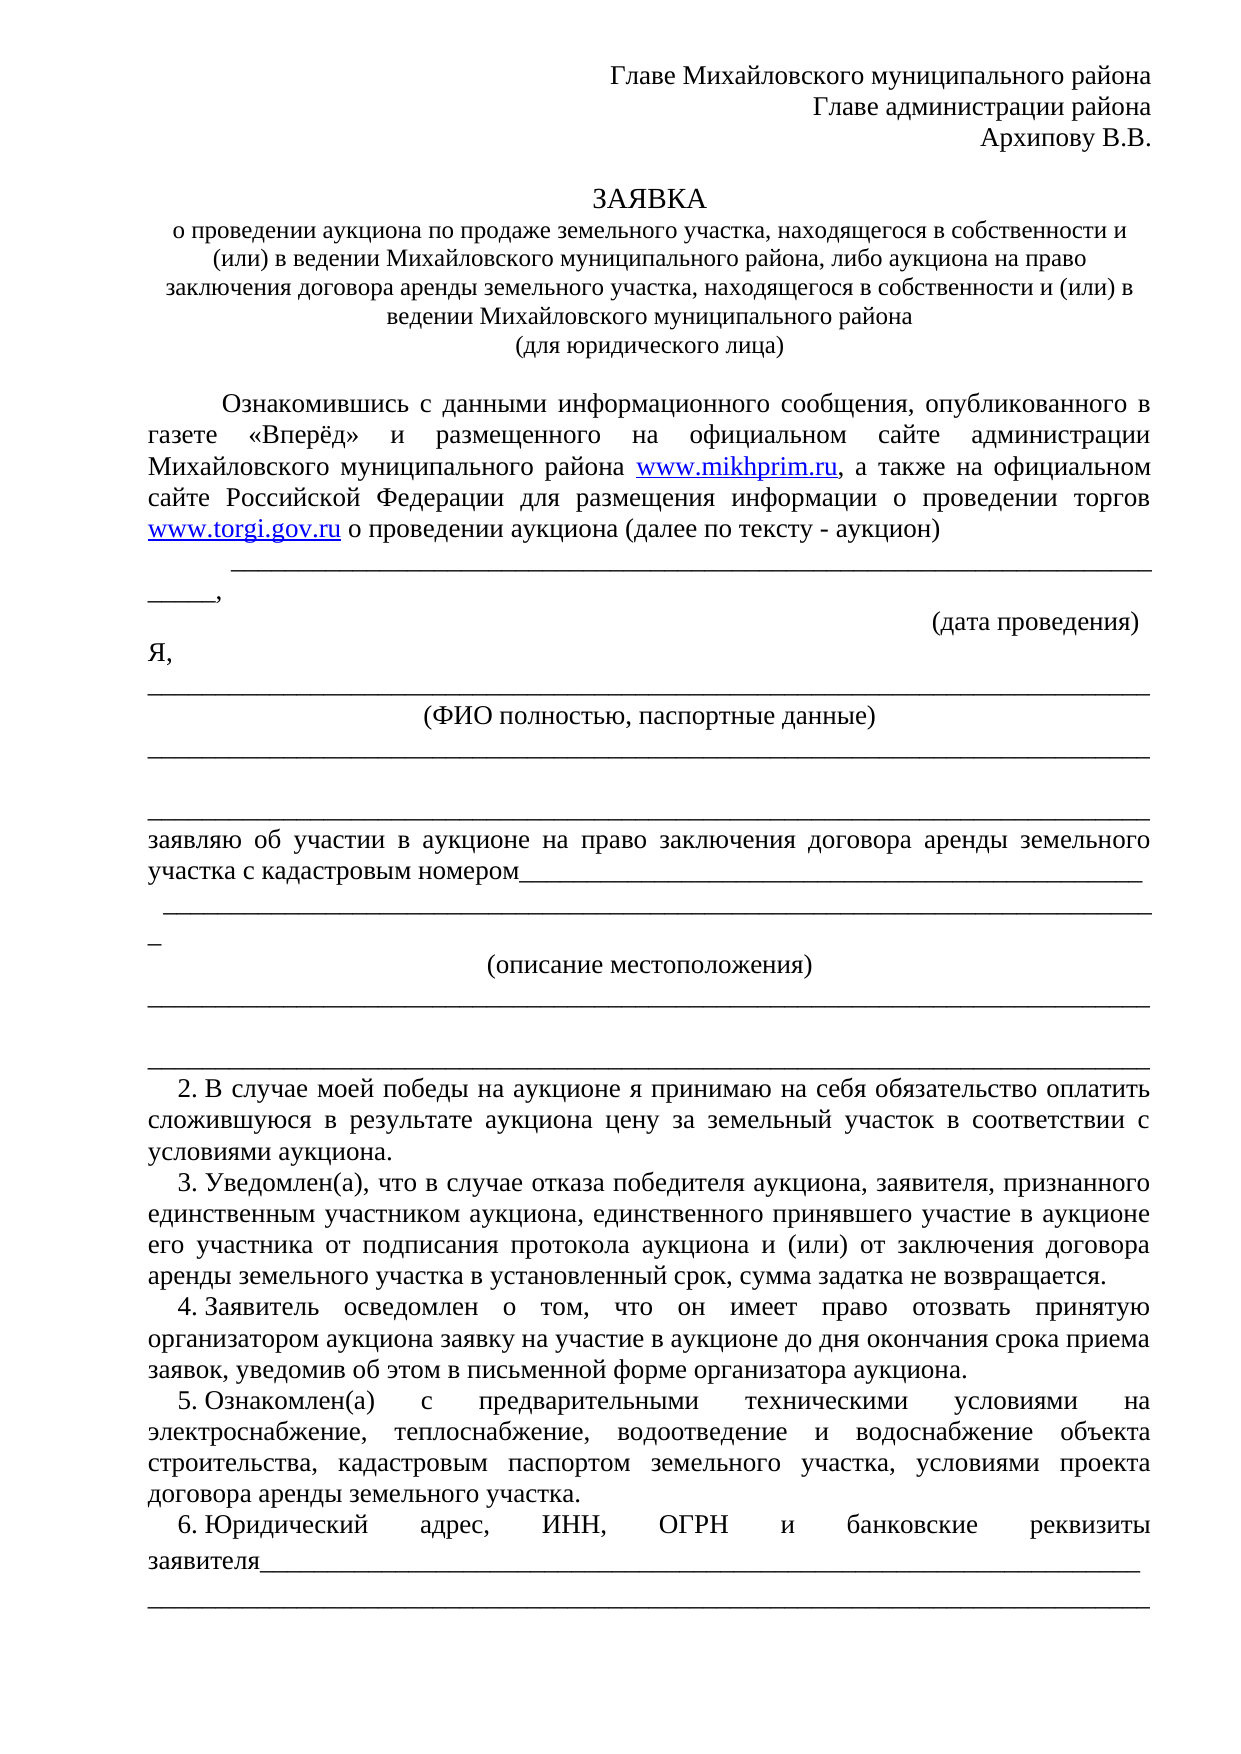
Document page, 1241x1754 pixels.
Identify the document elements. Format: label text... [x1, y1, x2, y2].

text (для юридического лица) [148, 330, 1152, 358]
text Я, __________________________________________________________________________ [148, 636, 1152, 699]
text __________________________________________________________________________ [148, 979, 1152, 1010]
text __________________________________________________________________________ заявляю об участии в аукционе на право заключения договора аренды земельного участка с кадастровым номером______________________________________________ [148, 792, 1152, 886]
text (описание местоположения) [148, 948, 1152, 979]
text ЗАЯВКА [148, 181, 1152, 215]
text Ознакомившись с данными информационного сообщения, опубликованного в газете «Вперёд» и размещенного на официальном сайте администрации Михайловского муниципального района www.mikhprim.ru, а также на официальном сайте Российской Федерации для размещения информации о проведении торгов www.torgi.gov.ru о проведении аукциона (далее по тексту - аукцион) [148, 387, 1152, 543]
text о проведении аукциона по продаже земельного участка, находящегося в собственности и (или) в ведении Михайловского муниципального района, либо аукциона на право заключения договора аренды земельного участка, находящегося в собственности и (или) в ведении Михайловского муниципального района [148, 215, 1152, 330]
text __________________________________________________________________________ [148, 730, 1152, 761]
text 3. Уведомлен(а), что в случае отказа победителя аукциона, заявителя, признанного единственным участником аукциона, единственного принявшего участие в аукционе его участника от подписания протокола аукциона и (или) от заключения договора аренды земельного участка в установленный срок, сумма задатка не возвращается. [148, 1166, 1152, 1291]
text Главе Михайловского муниципального района [148, 59, 1152, 90]
text 2. В случае моей победы на аукционе я принимаю на себя обязательство оплатить сложившуюся в результате аукциона цену за земельный участок в соответствии с условиями аукциона. [148, 1072, 1152, 1166]
text _________________________________________________________________________, [148, 543, 1152, 605]
text Архипову В.В. [148, 121, 1152, 152]
text (ФИО полностью, паспортные данные) [148, 699, 1152, 730]
text __________________________________________________________________________ [148, 1041, 1152, 1072]
text __________________________________________________________________________ [148, 886, 1152, 948]
text (дата проведения) [148, 605, 1152, 636]
text 4. Заявитель осведомлен о том, что он имеет право отозвать принятую организатором аукциона заявку на участие в аукционе до дня окончания срока приема заявок, уведомив об этом в письменной форме организатора аукциона. [148, 1291, 1152, 1384]
text Главе администрации района [148, 90, 1152, 121]
text 6. Юридический адрес, ИНН, ОГРН и банковские реквизиты заявителя___________________________________________________________________________________________________________________________________________ [148, 1508, 1152, 1611]
text 5. Ознакомлен(а) с предварительными техническими условиями на электроснабжение, теплоснабжение, водоотведение и водоснабжение объекта строительства, кадастровым паспортом земельного участка, условиями проекта договора аренды земельного участка. [148, 1384, 1152, 1508]
